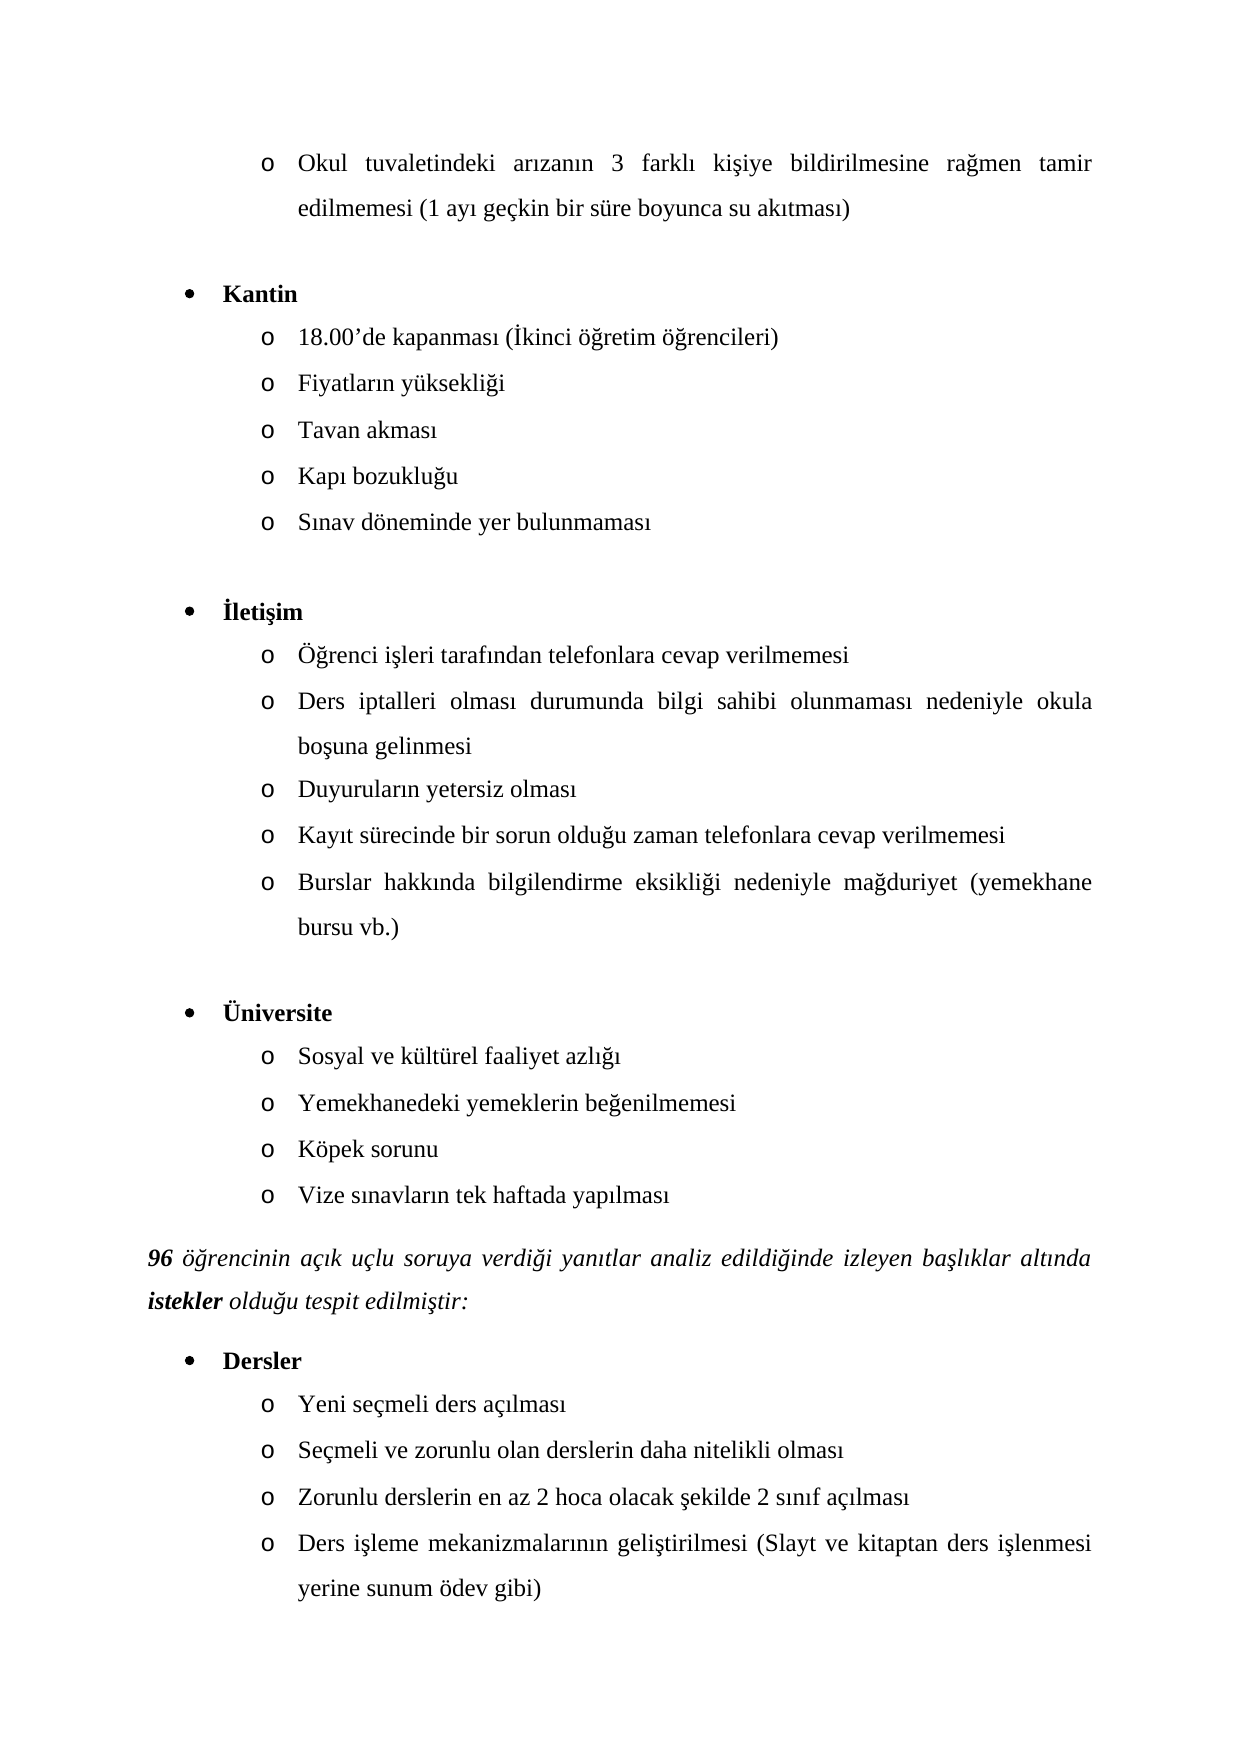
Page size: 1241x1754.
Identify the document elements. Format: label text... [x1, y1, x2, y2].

list Vize sınavların tek haftada yapılması [260, 1180, 1093, 1211]
list Kapı bozukluğu [260, 461, 1093, 492]
list Sınav döneminde yer bulunmaması [260, 507, 1093, 538]
text 96 öğrencinin açık uçlu soruya verdiği yanıtlar analiz edildiğinde izleyen başlıklar altında istekler olduğu tespit edilmiştir: [148, 1243, 1093, 1315]
list Ders işleme mekanizmalarının geliştirilmesi (Slayt ve kitaptan ders işlenmesi yerine sunum ödev gibi) [260, 1528, 1093, 1602]
list Tavan akması [260, 415, 1093, 446]
list Fiyatların yüksekliği [260, 368, 1093, 399]
list Duyuruların yetersiz olması [260, 774, 1093, 805]
list Zorunlu derslerin en az 2 hoca olacak şekilde 2 sınıf açılması [260, 1482, 1093, 1512]
list Yeni seçmeli ders açılması [260, 1389, 1093, 1420]
list İletişim [185, 597, 1093, 625]
list 18.00’de kapanması (İkinci öğretim öğrencileri) [260, 322, 1093, 353]
list Dersler [185, 1346, 1093, 1375]
list Okul tuvaletindeki arızanın 3 farklı kişiye bildirilmesine rağmen tamir edilmemesi (1 ayı geçkin bir süre boyunca su akıtması) [260, 148, 1093, 222]
list Yemekhanedeki yemeklerin beğenilmemesi [260, 1088, 1093, 1118]
list Köpek sorunu [260, 1134, 1093, 1165]
list Üniversite [185, 998, 1093, 1027]
list Burslar hakkında bilgilendirme eksikliği nedeniyle mağduriyet (yemekhane bursu vb.) [260, 867, 1093, 941]
list Kayıt sürecinde bir sorun olduğu zaman telefonlara cevap verilmemesi [260, 821, 1093, 851]
list Ders iptalleri olması durumunda bilgi sahibi olunmaması nedeniyle okula boşuna gelinmesi [260, 686, 1093, 760]
list Sosyal ve kültürel faaliyet azlığı [260, 1041, 1093, 1072]
list Öğrenci işleri tarafından telefonlara cevap verilmemesi [260, 640, 1093, 671]
list Seçmeli ve zorunlu olan derslerin daha nitelikli olması [260, 1435, 1093, 1466]
list Kantin [185, 279, 1093, 308]
